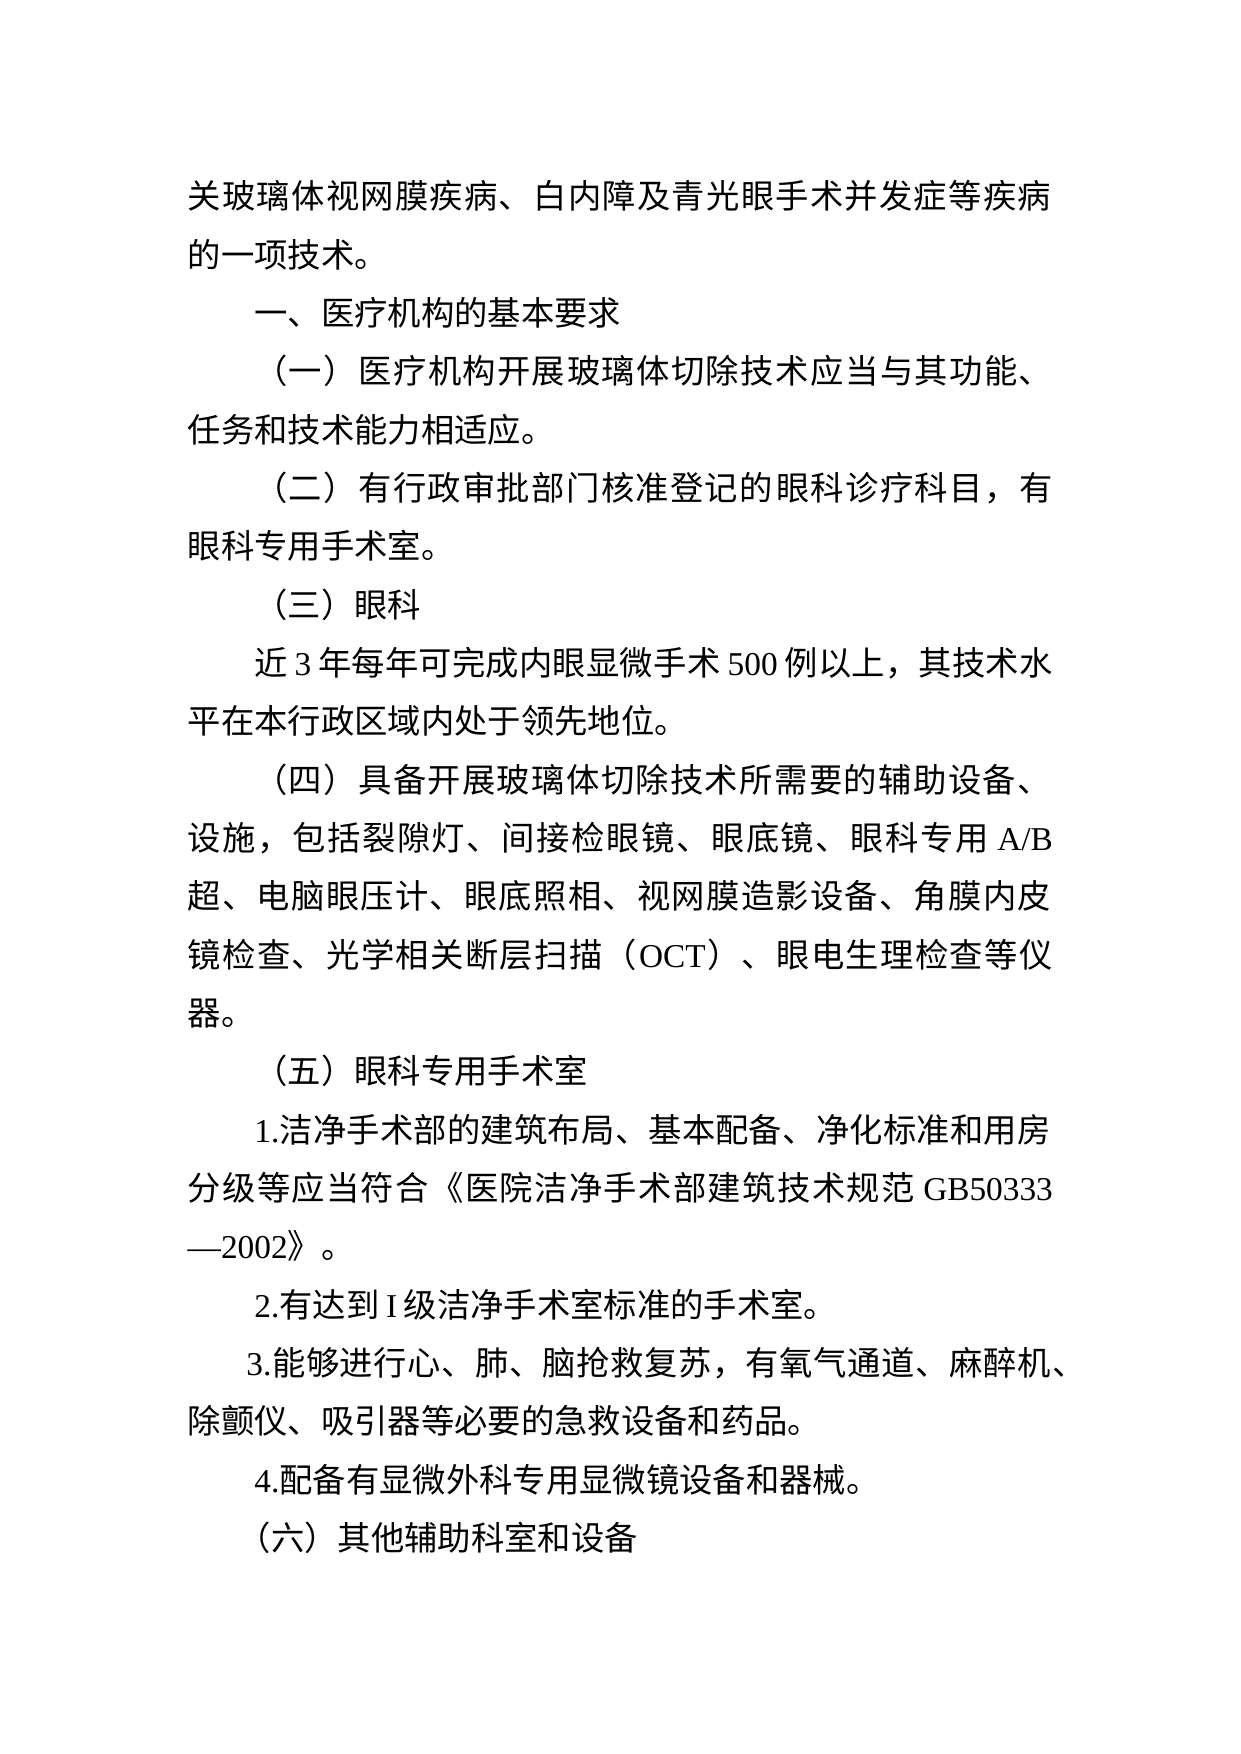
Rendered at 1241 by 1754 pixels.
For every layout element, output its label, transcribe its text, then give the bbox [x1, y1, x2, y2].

text （六）其他辅助科室和设备 [187, 1504, 1053, 1562]
text 2.有达到I级洁净手术室标准的手术室。 [187, 1270, 1053, 1329]
text 一、医疗机构的基本要求 [187, 279, 1053, 337]
text （一）医疗机构开展玻璃体切除技术应当与其功能、任务和技术能力相适应。 [187, 337, 1053, 454]
text （五）眼科专用手术室 [187, 1037, 1053, 1095]
text 4.配备有显微外科专用显微镜设备和器械。 [187, 1445, 1053, 1504]
text 近3年每年可完成内眼显微手术500例以上，其技术水平在本行政区域内处于领先地位。 [187, 629, 1053, 745]
text 3.能够进行心、肺、脑抢救复苏，有氧气通道、麻醉机、除颤仪、吸引器等必要的急救设备和药品。 [187, 1329, 1053, 1445]
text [187, 162, 1053, 279]
text （三）眼科 [187, 570, 1053, 629]
text （四）具备开展玻璃体切除技术所需要的辅助设备、设施，包括裂隙灯、间接检眼镜、眼底镜、眼科专用A/B超、电脑眼压计、眼底照相、视网膜造影设备、角膜内皮镜检查、光学相关断层扫描（OCT）、眼电生理检查等仪器。 [187, 745, 1053, 1037]
text 1.洁净手术部的建筑布局、基本配备、净化标准和用房分级等应当符合《医院洁净手术部建筑技术规范GB50333—2002》。 [187, 1095, 1053, 1270]
text （二）有行政审批部门核准登记的眼科诊疗科目，有眼科专用手术室。 [187, 454, 1053, 570]
